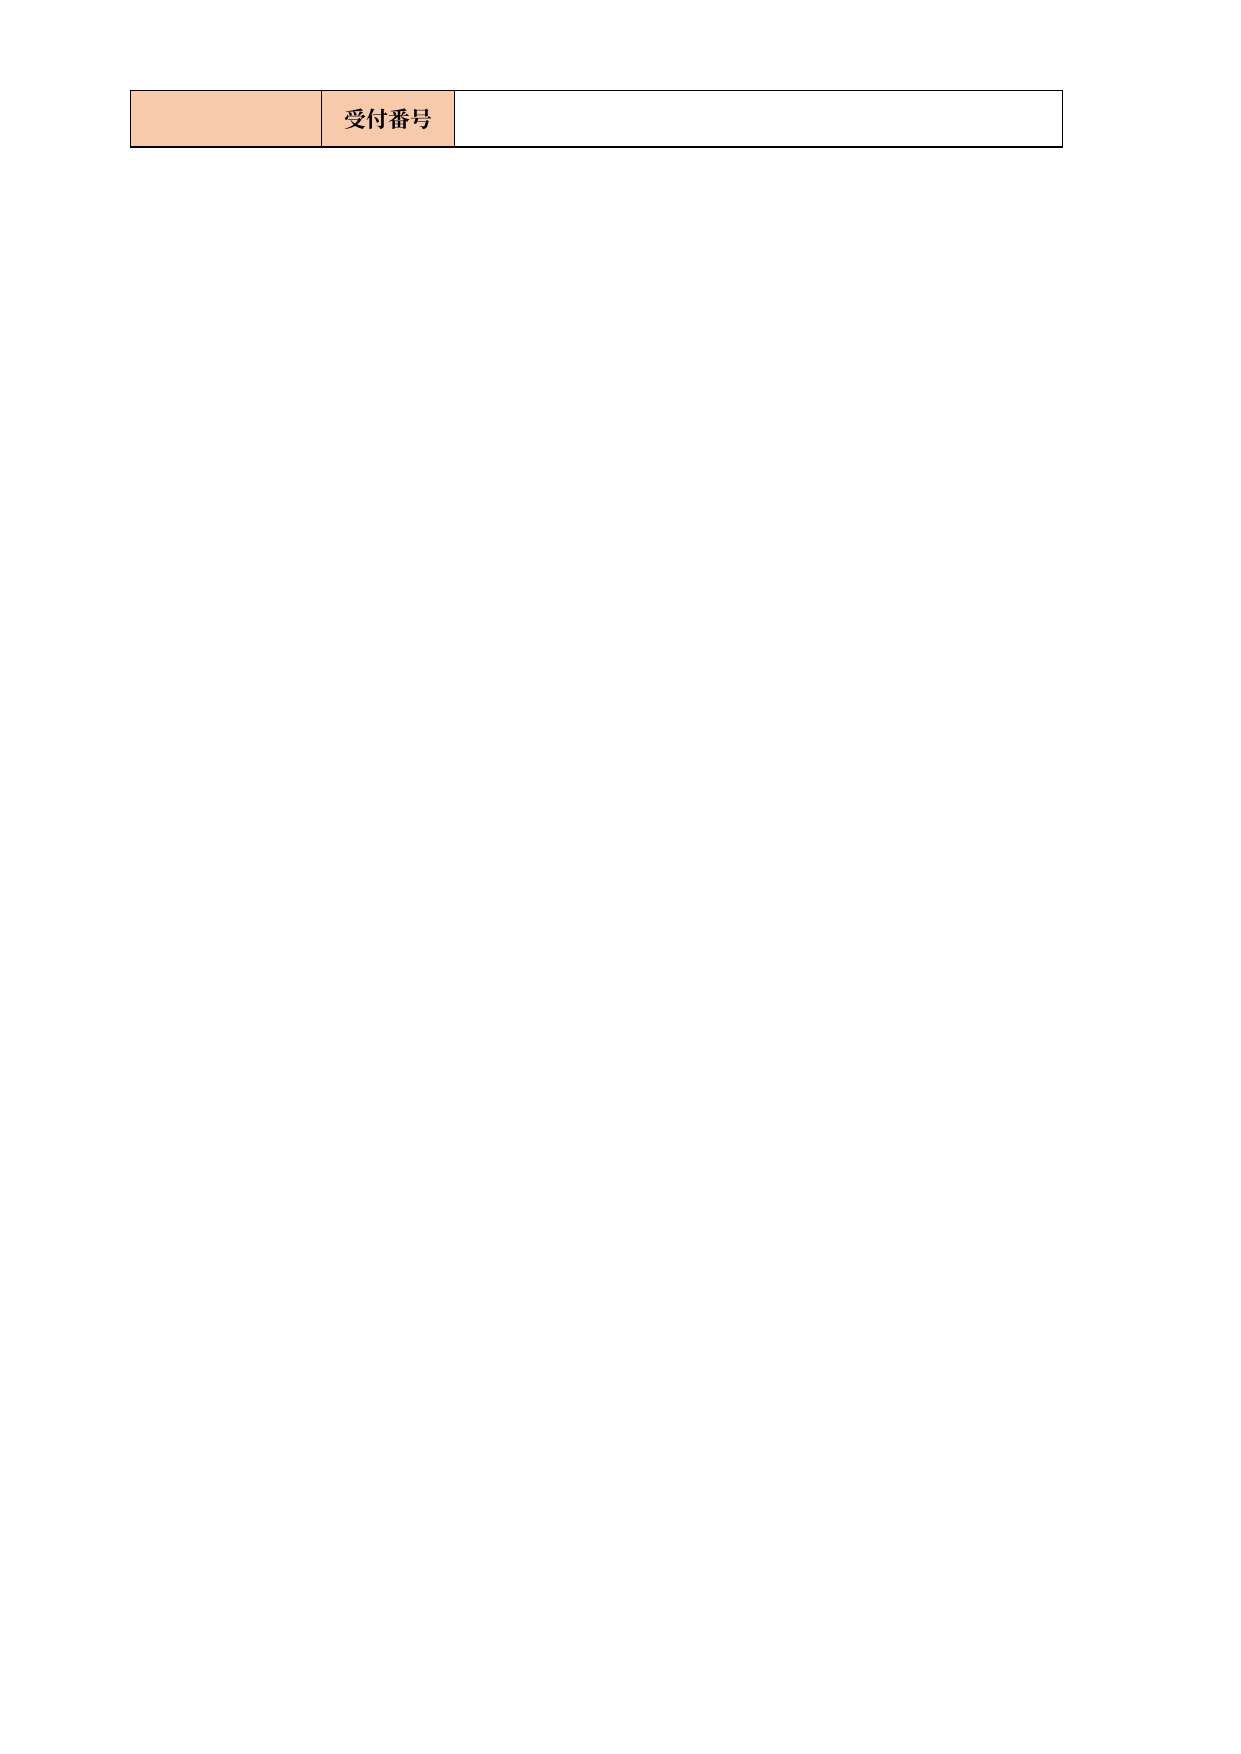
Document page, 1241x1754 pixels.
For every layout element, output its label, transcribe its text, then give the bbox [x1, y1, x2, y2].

table_cell 受付番号 [322, 91, 454, 146]
table_header 退所届 [131, 91, 321, 146]
table_cell [455, 91, 1062, 146]
